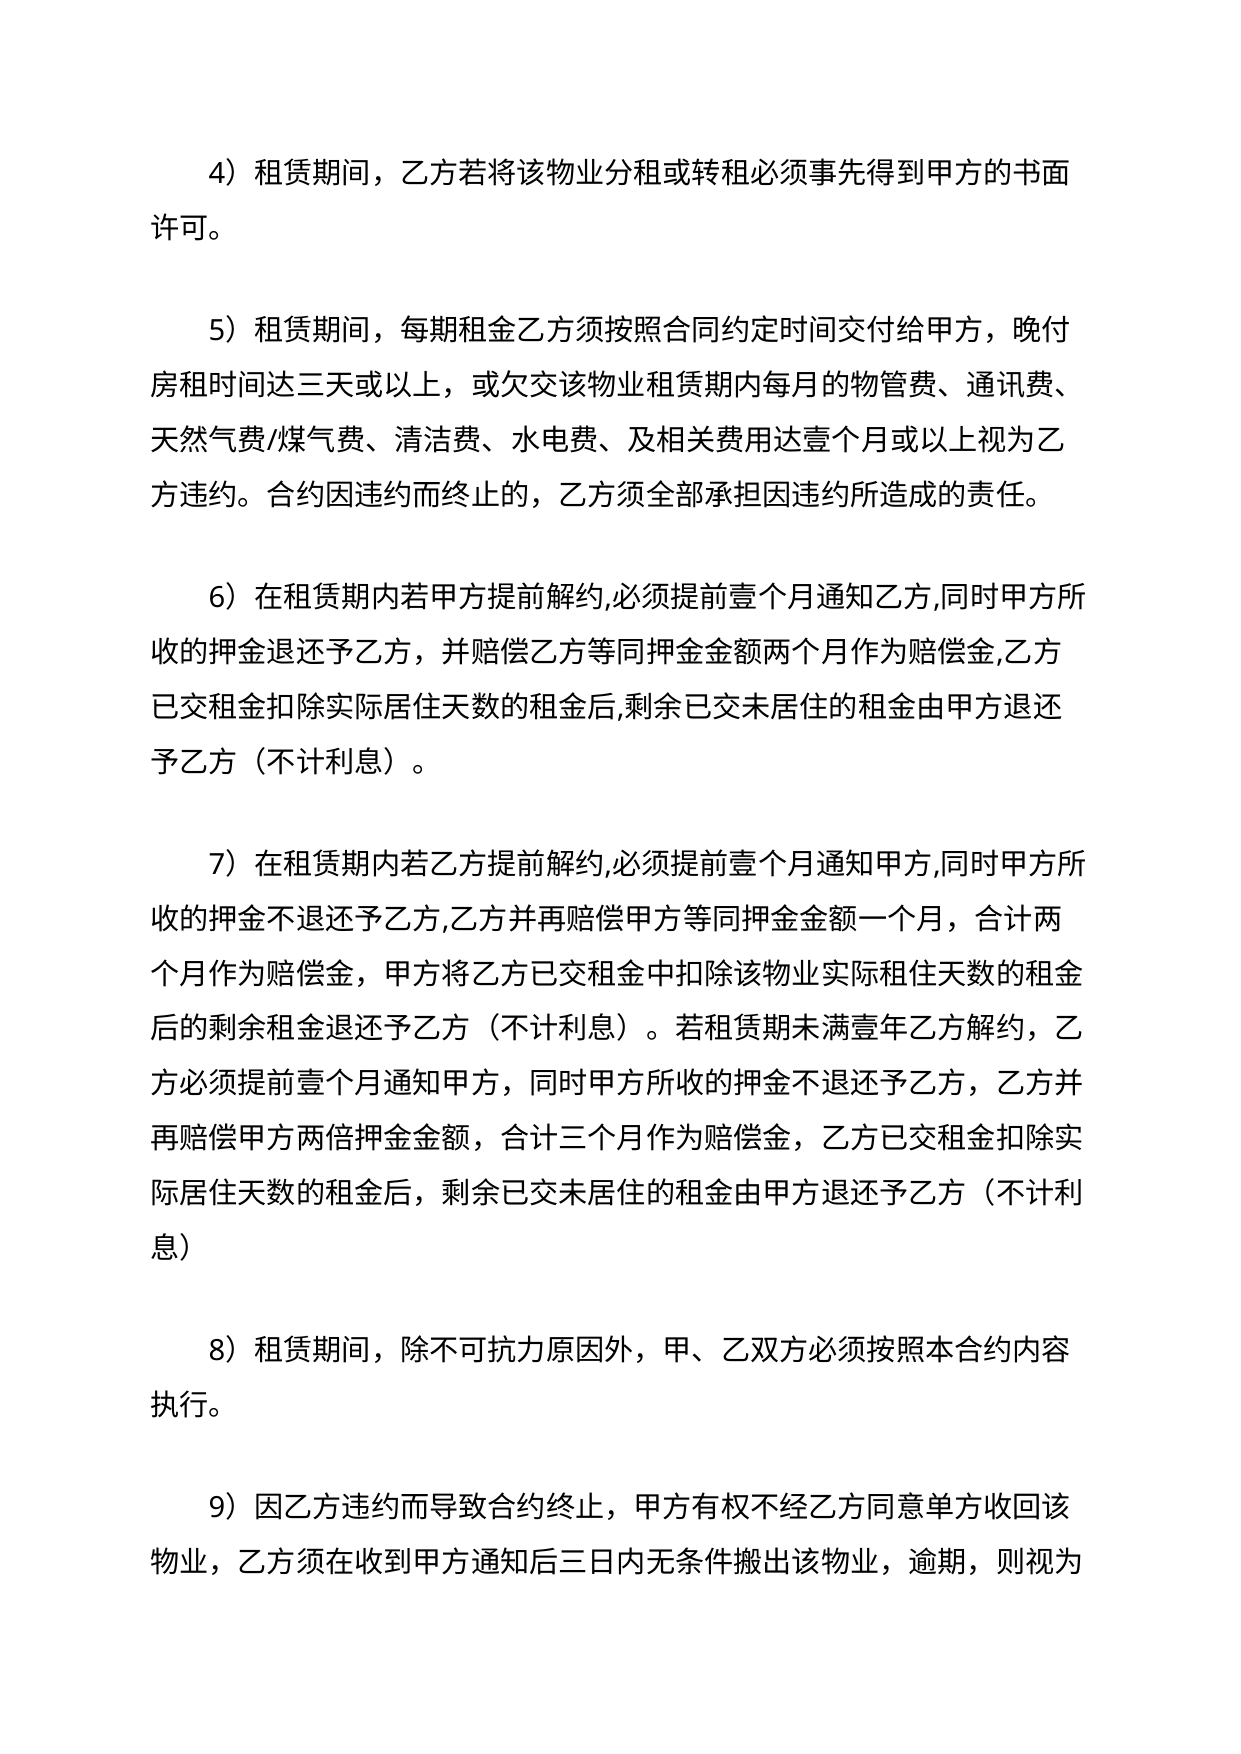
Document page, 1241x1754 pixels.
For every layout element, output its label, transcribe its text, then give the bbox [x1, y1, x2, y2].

text 8）租赁期间，除不可抗力原因外，甲、乙双方必须按照本合约内容执行。 [150, 1326, 1090, 1424]
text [150, 1483, 1090, 1581]
text 7）在租赁期内若乙方提前解约,必须提前壹个月通知甲方,同时甲方所收的押金不退还予乙方,乙方并再赔偿甲方等同押金金额一个月，合计两个月作为赔偿金，甲方将乙方已交租金中扣除该物业实际租住天数的租金后的剩余租金退还予乙方（不计利息）。若租赁期未满壹年乙方解约，乙方必须提前壹个月通知甲方，同时甲方所收的押金不退还予乙方，乙方并再赔偿甲方两倍押金金额，合计三个月作为赔偿金，乙方已交租金扣除实际居住天数的租金后，剩余已交未居住的租金由甲方退还予乙方（不计利息） [150, 840, 1090, 1267]
text 4）租赁期间，乙方若将该物业分租或转租必须事先得到甲方的书面许可。 [150, 150, 1090, 247]
text 5）租赁期间，每期租金乙方须按照合同约定时间交付给甲方，晚付房租时间达三天或以上，或欠交该物业租赁期内每月的物管费、通讯费、天然气费/煤气费、清洁费、水电费、及相关费用达壹个月或以上视为乙方违约。合约因违约而终止的，乙方须全部承担因违约所造成的责任。 [150, 307, 1090, 514]
text 6）在租赁期内若甲方提前解约,必须提前壹个月通知乙方,同时甲方所收的押金退还予乙方，并赔偿乙方等同押金金额两个月作为赔偿金,乙方已交租金扣除实际居住天数的租金后,剩余已交未居住的租金由甲方退还予乙方（不计利息）。 [150, 573, 1090, 781]
